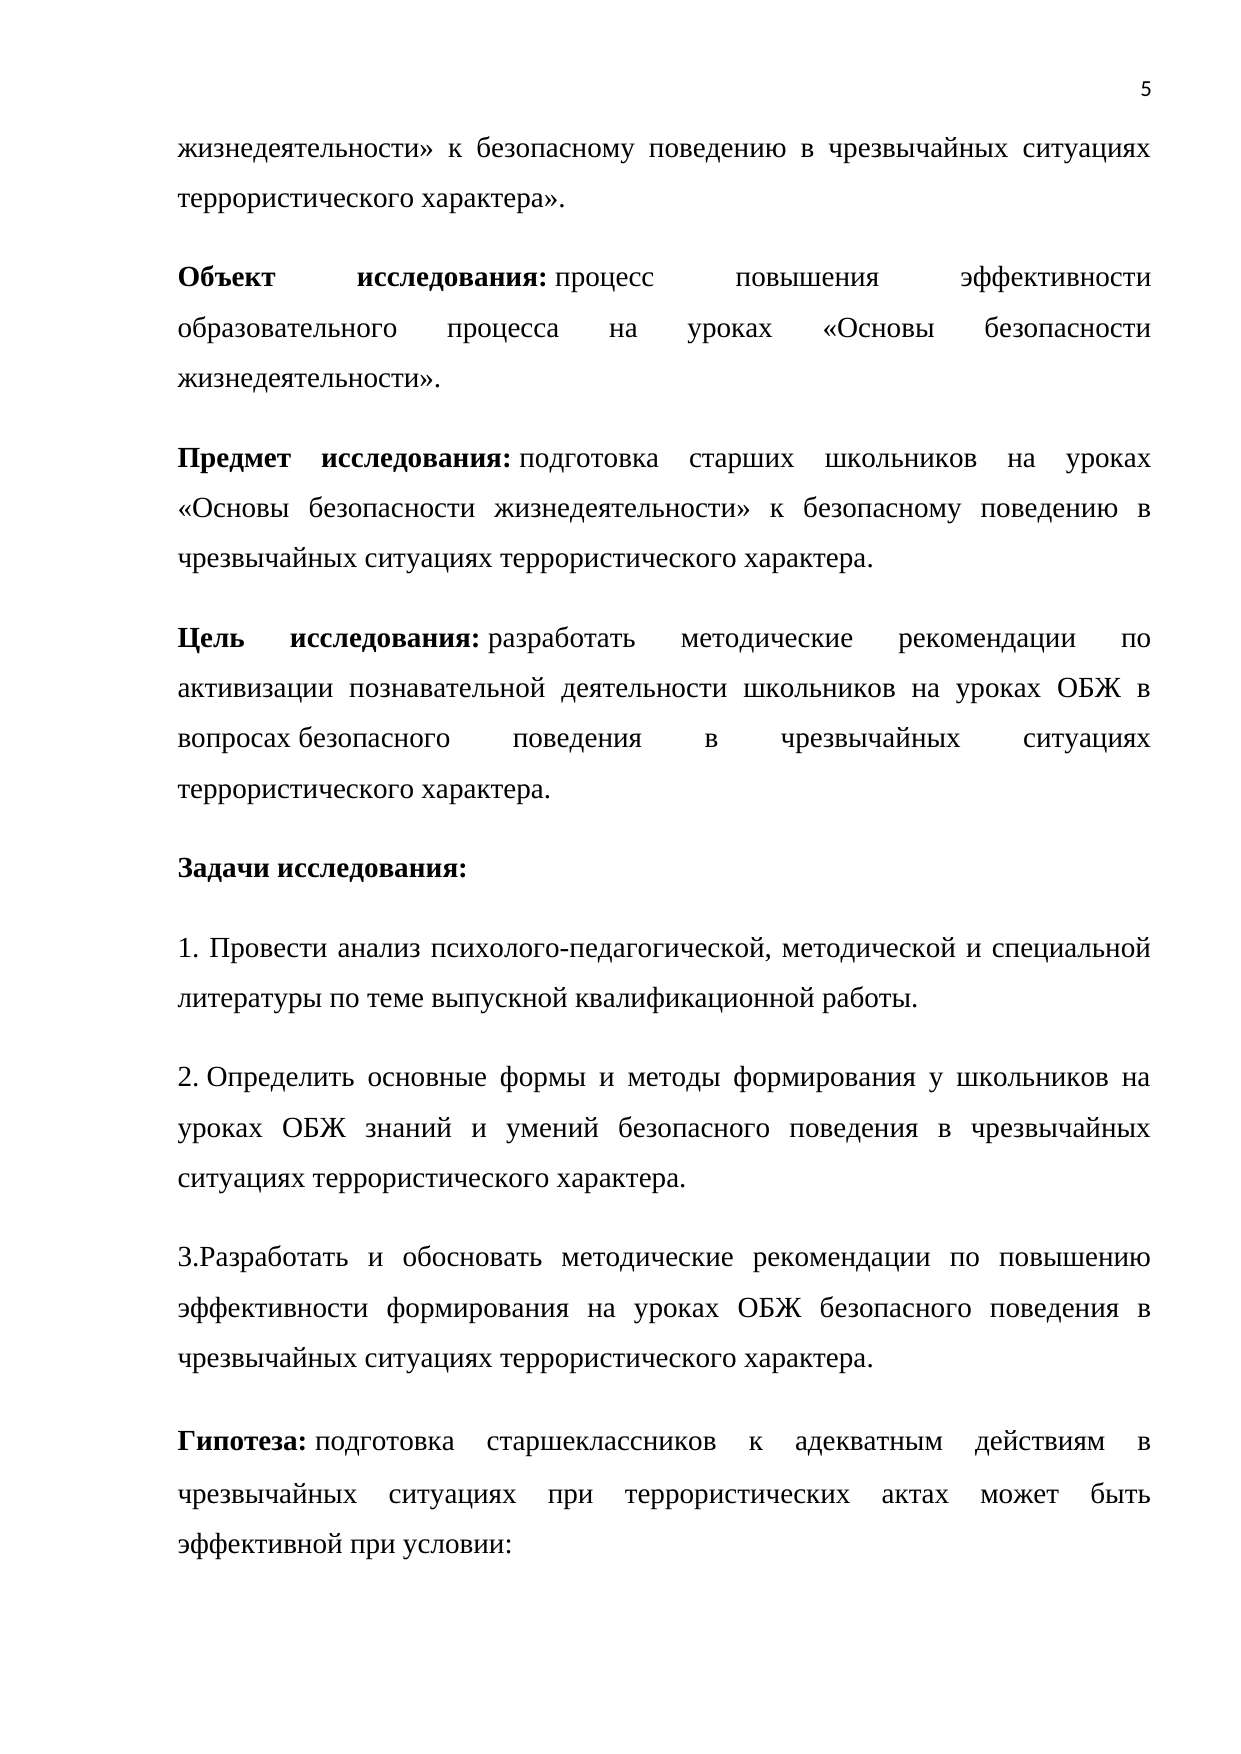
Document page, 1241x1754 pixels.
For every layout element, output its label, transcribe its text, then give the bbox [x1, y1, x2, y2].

text Задачи исследования: [177, 850, 1152, 884]
text 1. Провести анализ психолого-педагогической, методической и специальной литературы по теме выпускной квалификационной работы. [177, 930, 1152, 1013]
text Объект исследования: процесс повышения эффективности образовательного процесса на уроках «Основы безопасности жизнедеятельности». [177, 259, 1152, 394]
text 3.Разработать и обосновать методические рекомендации по повышению эффективности формирования на уроках ОБЖ безопасного поведения в чрезвычайных ситуациях террористического характера. [177, 1239, 1152, 1374]
text 2. Определить основные формы и методы формирования у школьников на уроках ОБЖ знаний и умений безопасного поведения в чрезвычайных ситуациях террористического характера. [177, 1059, 1152, 1194]
text Цель исследования: разработать методические рекомендации по активизации познавательной деятельности школьников на уроках ОБЖ в вопросах безопасного поведения в чрезвычайных ситуациях террористического характера. [177, 620, 1152, 804]
text Гипотеза: подготовка старшеклассников к адекватным действиям в чрезвычайных ситуациях при террористических актах может быть эффективной при условии: [177, 1420, 1152, 1560]
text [177, 130, 1152, 214]
text Предмет исследования: подготовка старших школьников на уроках «Основы безопасности жизнедеятельности» к безопасному поведению в чрезвычайных ситуациях террористического характера. [177, 440, 1152, 574]
